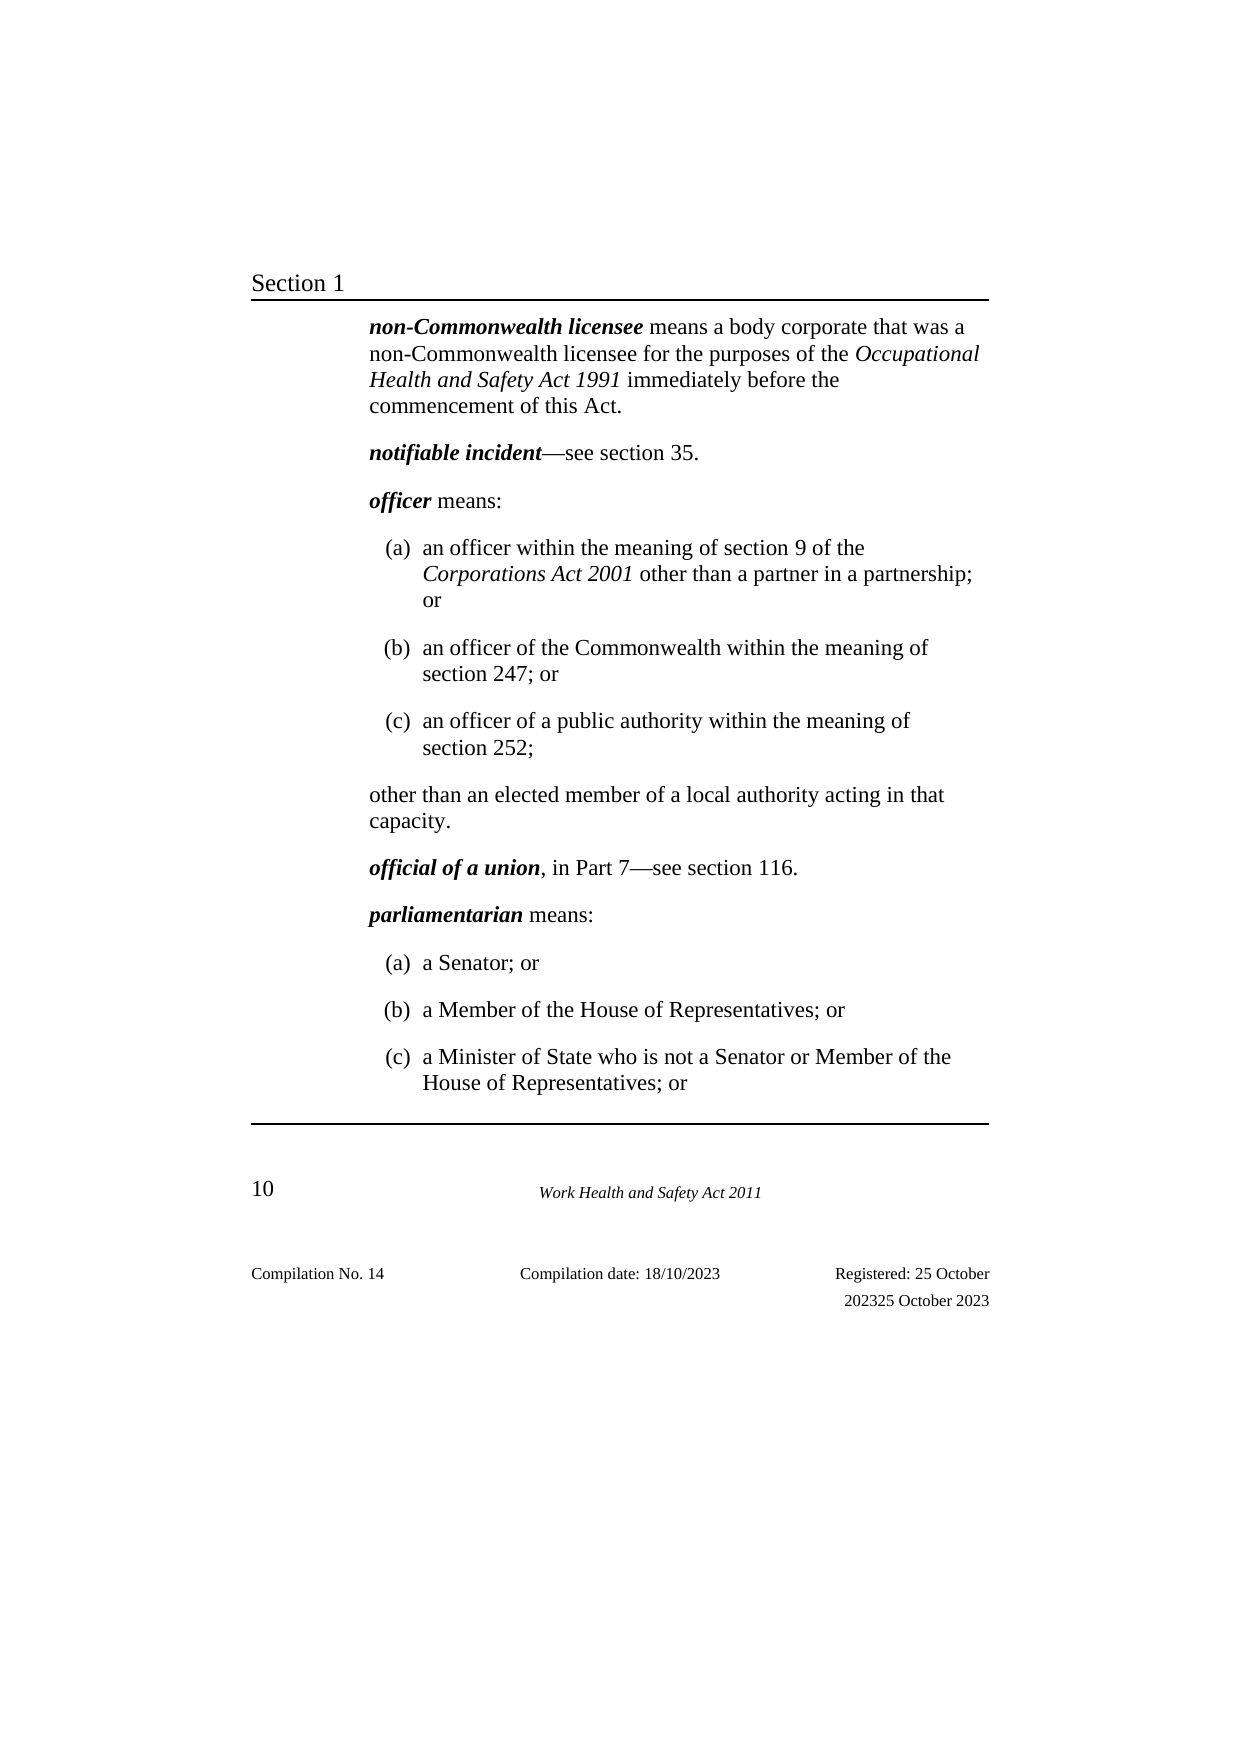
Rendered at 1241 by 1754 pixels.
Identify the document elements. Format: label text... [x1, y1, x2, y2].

text non-Commonwealth licensee means a body corporate that was a non-Commonwealth licensee for the purposes of the Occupational Health and Safety Act 1991 immediately before the commencement of this Act. [369, 313, 989, 419]
text (c) an officer of a public authority within the meaning of section 252; [251, 707, 989, 760]
text (b) an officer of the Commonwealth within the meaning of section 247; or [251, 634, 989, 686]
text officer means: [369, 487, 989, 513]
text (b) a Member of the House of Representatives; or [251, 996, 989, 1022]
text (a) a Senator; or [251, 949, 989, 975]
text (c) a Minister of State who is not a Senator or Member of the House of Representatives; or [251, 1043, 989, 1096]
text notifiable incident—see section 35. [369, 439, 989, 466]
text parliamentarian means: [369, 902, 989, 928]
text official of a union, in Part 7—see section 116. [369, 854, 989, 881]
text (a) an officer within the meaning of section 9 of the Corporations Act 2001 other than a partner in a partnership; or [251, 534, 989, 613]
text other than an elected member of a local authority acting in that capacity. [369, 781, 989, 833]
